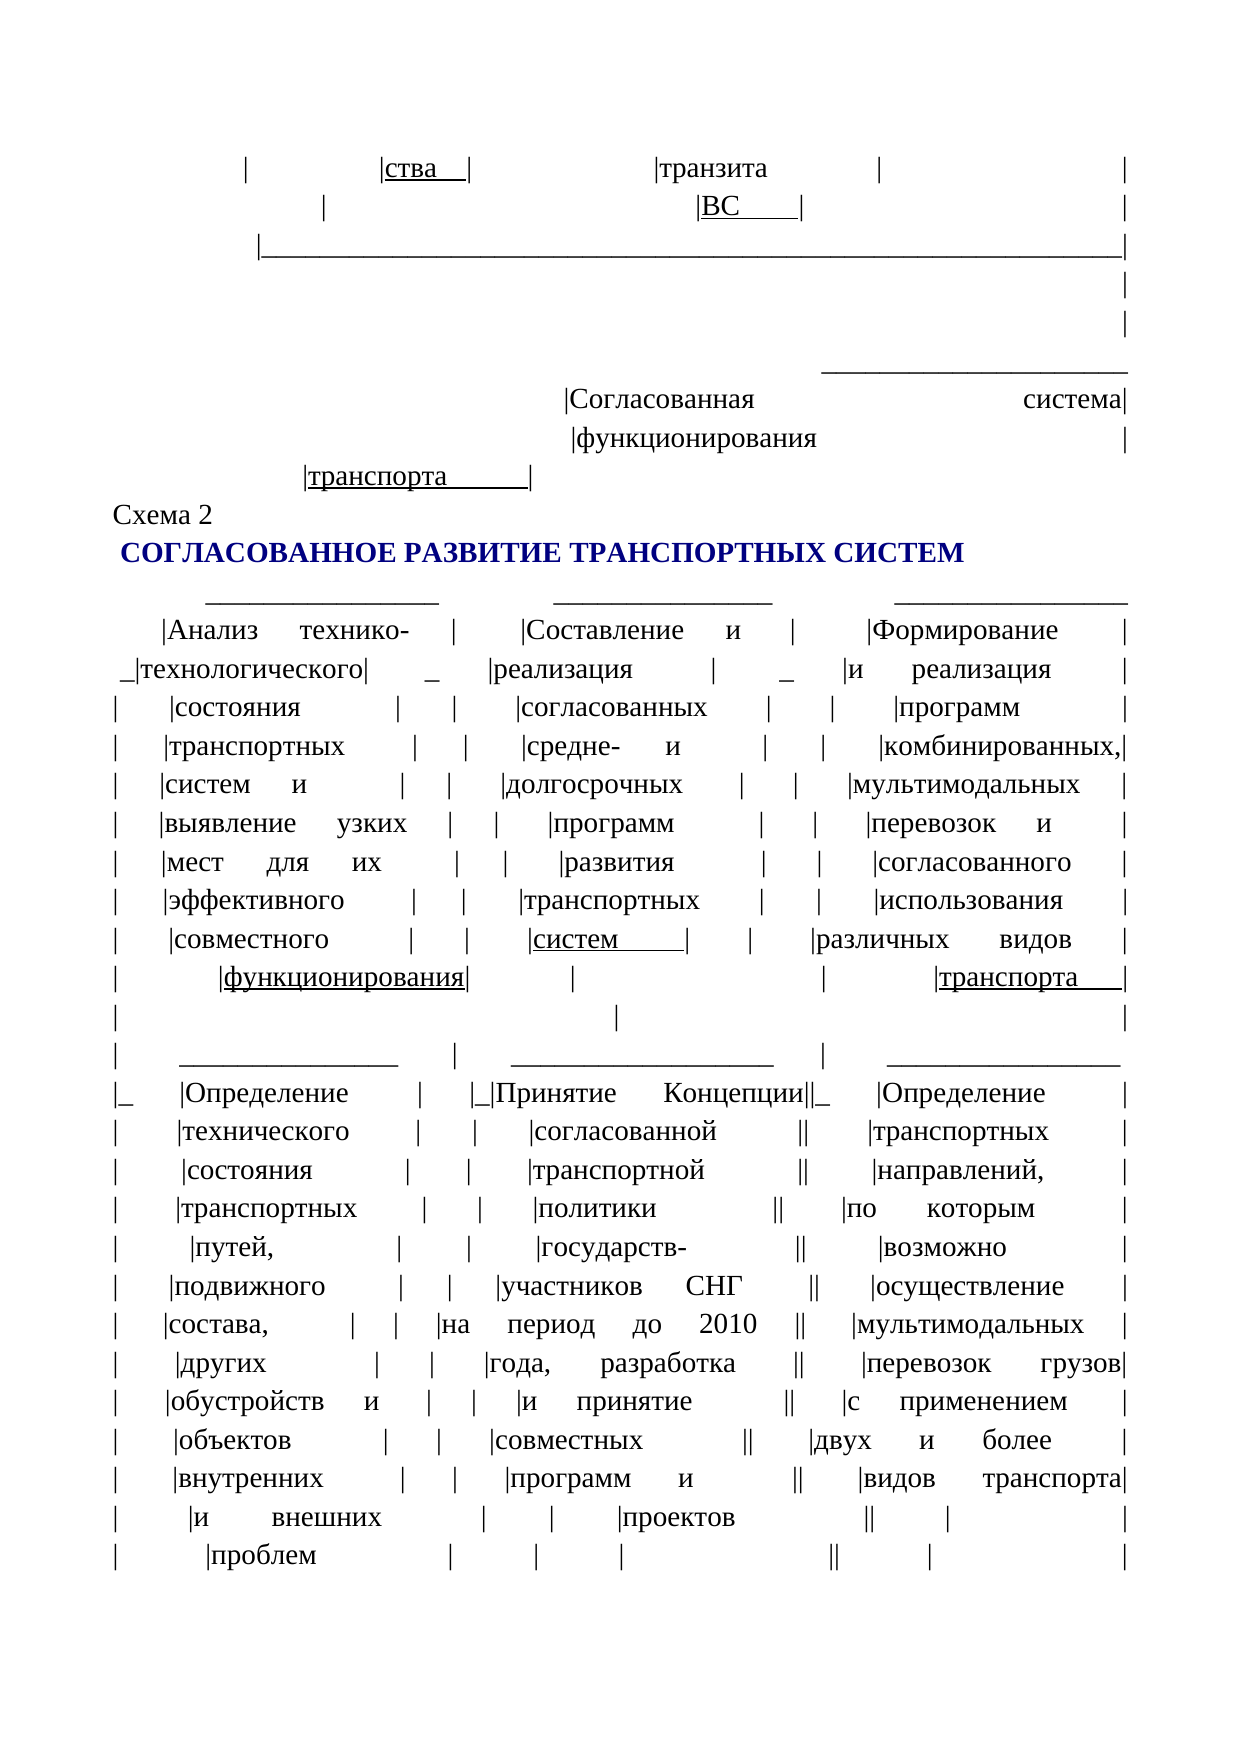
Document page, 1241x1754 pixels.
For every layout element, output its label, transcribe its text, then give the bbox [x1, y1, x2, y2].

text Схема 2 [112, 497, 1128, 530]
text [112, 574, 1128, 1571]
text СОГЛАСОВАННОЕ РАЗВИТИЕ ТРАНСПОРТНЫХ СИСТЕМ [112, 535, 1128, 569]
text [112, 150, 1128, 492]
